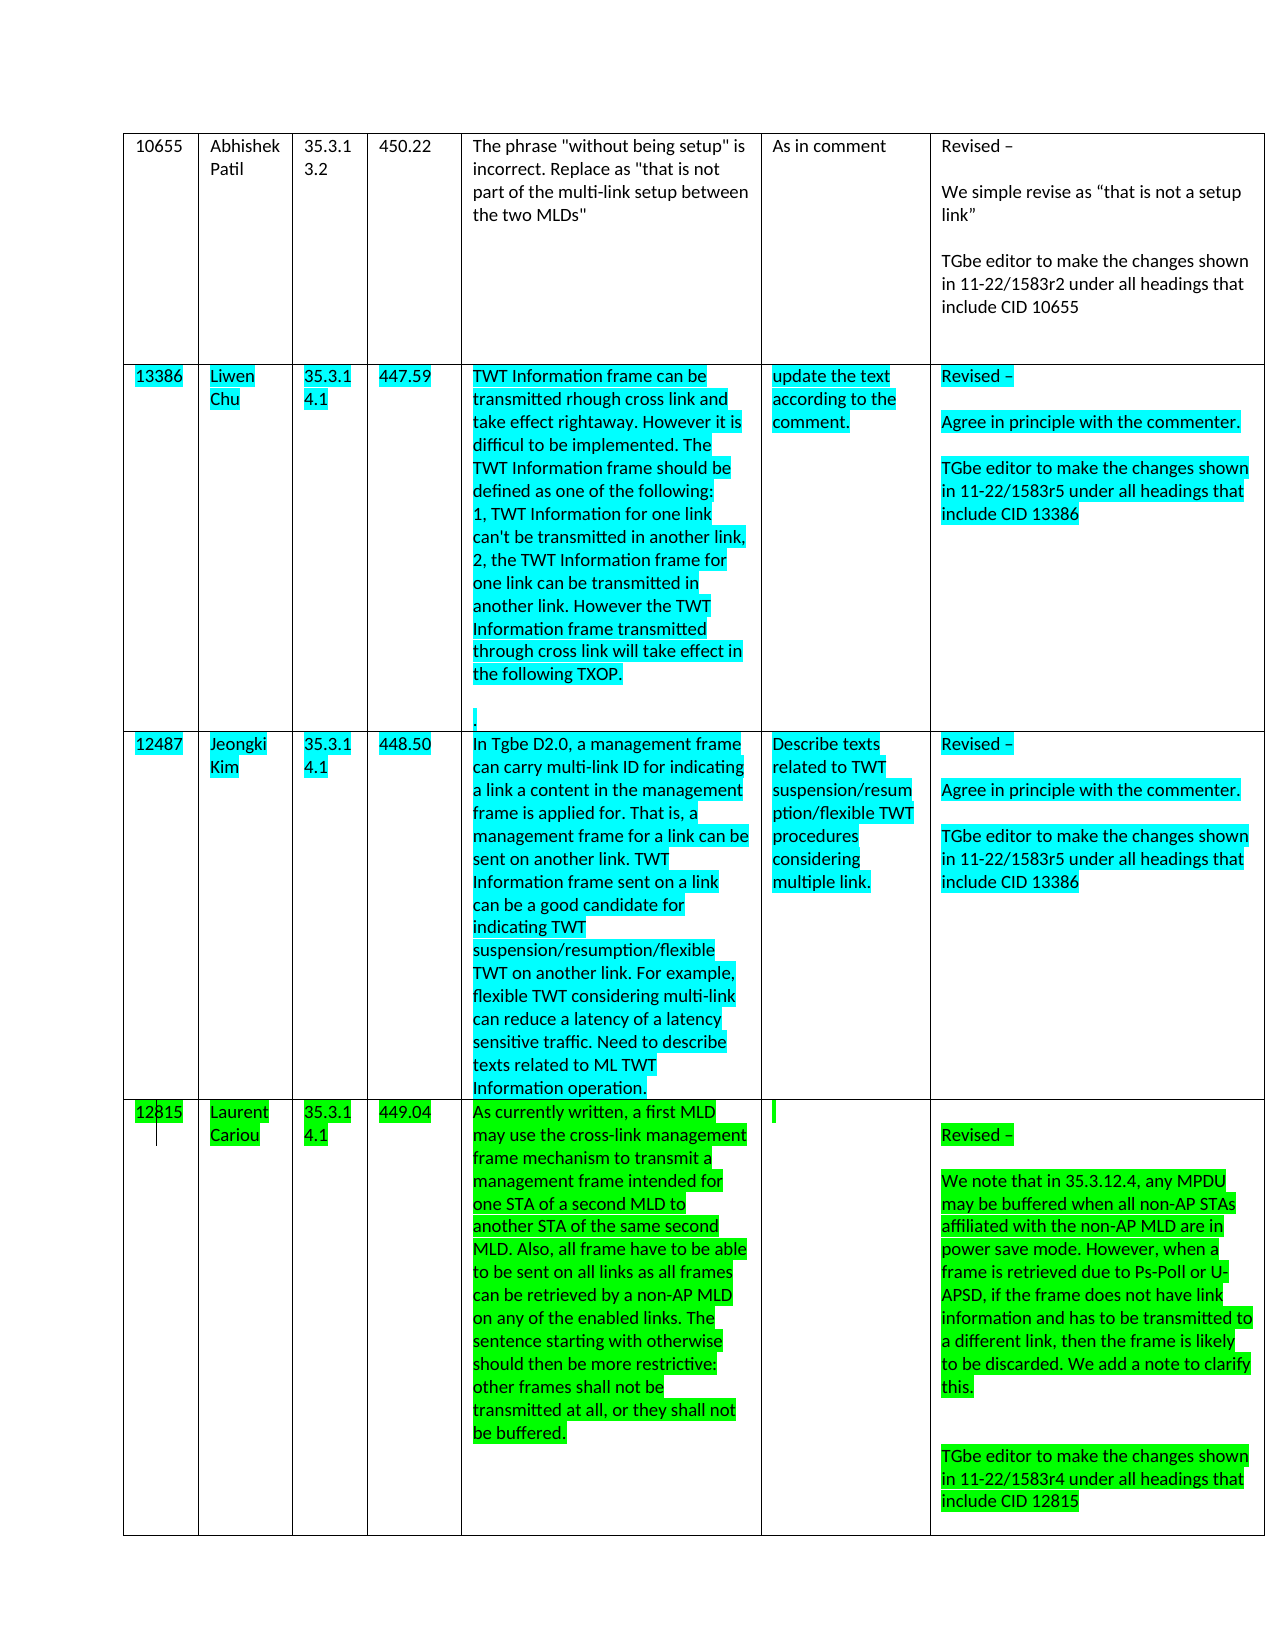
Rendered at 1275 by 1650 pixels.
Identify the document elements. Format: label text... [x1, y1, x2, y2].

table_cell 12487 [124, 732, 198, 1099]
table_cell As in comment [762, 134, 930, 363]
table_cell In Tgbe D2.0, a management frame can carry multi-link ID for indicating a link a content in the management frame is applied for. That is, a management frame for a link can be sent on another link. TWT Information frame sent on a link can be a good candidate for indicating TWT suspension/resumption/flexible TWT on another link. For example, flexible TWT considering multi-link can reduce a latency of a latency sensitive traffic. Need to describe texts related to ML TWT Information operation. [462, 732, 761, 1099]
table_cell update the text according to the comment. [762, 365, 930, 731]
table_cell 447.59 [368, 365, 461, 731]
table_cell 13386 [124, 365, 198, 731]
table_cell 35.3.14.1 [293, 732, 367, 1099]
table_cell Describe texts related to TWT suspension/resumption/flexible TWT procedures considering multiple link. [762, 732, 930, 1099]
table_cell 449.04 [368, 1100, 461, 1535]
table_cell Abhishek Patil [199, 134, 292, 363]
table_cell Liwen Chu [199, 365, 292, 731]
table_cell Revised – Agree in principle with the commenter. TGbe editor to make the changes shown in 11-22/1583r5 under all headings that include CID 13386 [931, 732, 1264, 1099]
table_cell 448.50 [368, 732, 461, 1099]
table_cell 12815 [124, 1100, 198, 1535]
table_cell 35.3.13.2 [293, 134, 367, 363]
table_cell [762, 1100, 930, 1535]
table_cell 35.3.14.1 [293, 1100, 367, 1535]
table_cell 35.3.14.1 [293, 365, 367, 731]
table_cell The phrase "without being setup" is incorrect. Replace as "that is not part of the multi-link setup between the two MLDs" [462, 134, 761, 363]
table_cell Revised – Agree in principle with the commenter. TGbe editor to make the changes shown in 11-22/1583r5 under all headings that include CID 13386 [931, 365, 1264, 731]
table_cell 10655 [124, 134, 198, 363]
table_cell Jeongki Kim [199, 732, 292, 1099]
table_cell Laurent Cariou [199, 1100, 292, 1535]
table_cell 450.22 [368, 134, 461, 363]
table_cell TWT Information frame can be transmitted rhough cross link and take effect rightaway. However it is difficul to be implemented. The TWT Information frame should be defined as one of the following: 1, TWT Information for one link can't be transmitted in another link, 2, the TWT Information frame for one link can be transmitted in another link. However the TWT Information frame transmitted through cross link will take effect in the following TXOP. . [462, 365, 761, 731]
table_cell Revised – We simple revise as “that is not a setup link” TGbe editor to make the changes shown in 11-22/1583r2 under all headings that include CID 10655 [931, 134, 1264, 363]
